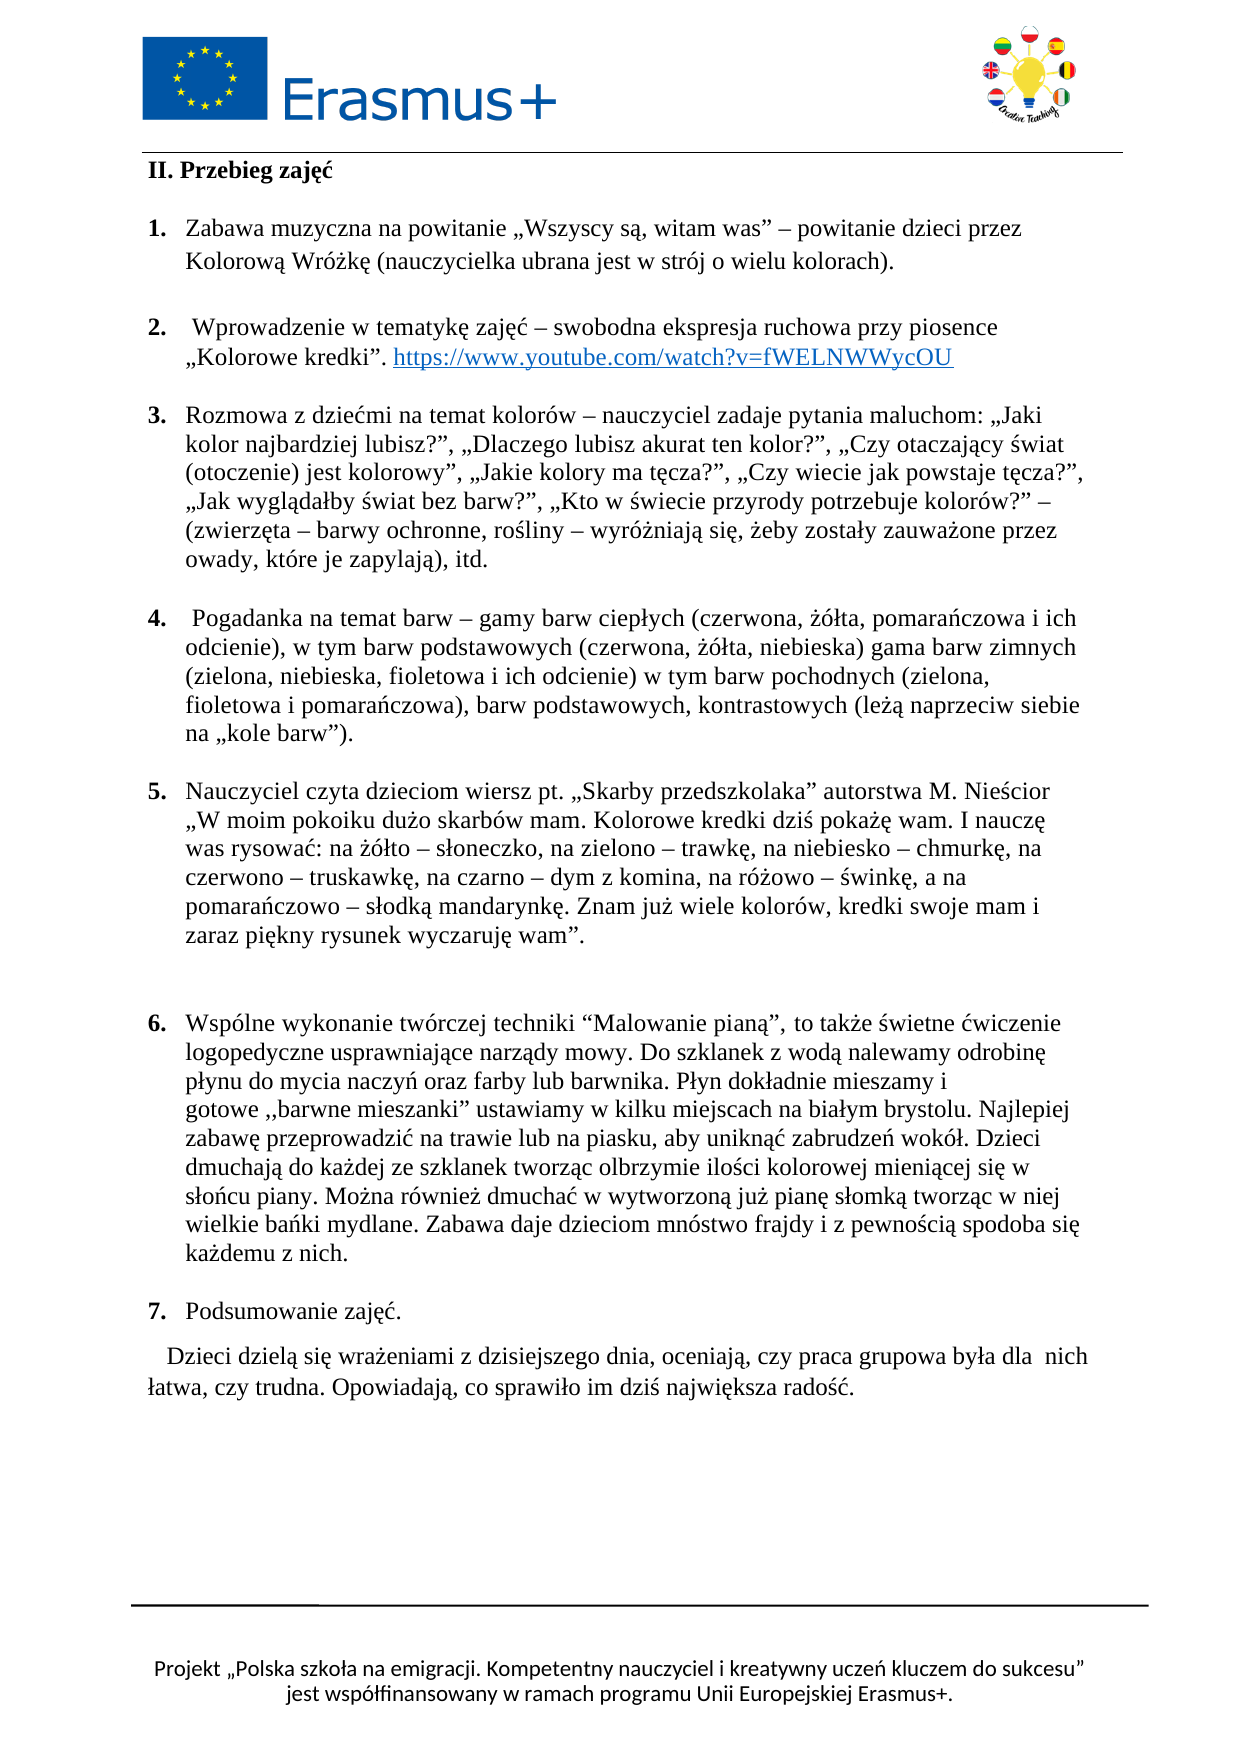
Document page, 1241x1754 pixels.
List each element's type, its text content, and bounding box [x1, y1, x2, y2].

picture [982, 26, 1080, 123]
list Rozmowa z dziećmi na temat kolorów – nauczyciel zadaje pytania maluchom: „Jaki kolor najbardziej lubisz?”, „Dlaczego lubisz akurat ten kolor?”, „Czy otaczający świat (otoczenie) jest kolorowy”, „Jakie kolory ma tęcza?”, „Czy wiecie jak powstaje tęcza?”, „Jak wyglądałby świat bez barw?”, „Kto w świecie przyrody potrzebuje kolorów?” – (zwierzęta – barwy ochronne, rośliny – wyróżniają się, żeby zostały zauważone przez owady, które je zapylają), itd. [148, 400, 1093, 572]
list Zabawa muzyczna na powitanie „Wszyscy są, witam was” – powitanie dzieci przez Kolorową Wróżkę (nauczycielka ubrana jest w strój o wielu kolorach). [148, 213, 1093, 274]
text II. Przebieg zajęć [148, 155, 1093, 184]
list Wprowadzenie w tematykę zajęć – swobodna ekspresja ruchowa przy piosence „Kolorowe kredki”. https://www.youtube.com/watch?v=fWELNWWycOU [148, 312, 1093, 371]
text Dzieci dzielą się wrażeniami z dzisiejszego dnia, oceniają, czy praca grupowa była dla nich łatwa, czy trudna. Opowiadają, co sprawiło im dziś największa radość. [148, 1341, 1093, 1401]
list Pogadanka na temat barw – gamy barw ciepłych (czerwona, żółta, pomarańczowa i ich odcienie), w tym barw podstawowych (czerwona, żółta, niebieska) gama barw zimnych (zielona, niebieska, fioletowa i ich odcienie) w tym barw pochodnych (zielona, fioletowa i pomarańczowa), barw podstawowych, kontrastowych (leżą naprzeciw siebie na „kole barw”). [148, 603, 1093, 747]
list Wspólne wykonanie twórczej techniki “Malowanie pianą”, to także świetne ćwiczenie logopedyczne usprawniające narządy mowy. Do szklanek z wodą nalewamy odrobinę płynu do mycia naczyń oraz farby lub barwnika. Płyn dokładnie mieszamy i gotowe ,,barwne mieszanki” ustawiamy w kilku miejscach na białym brystolu. Najlepiej zabawę przeprowadzić na trawie lub na piasku, aby uniknąć zabrudzeń wokół. Dzieci dmuchają do każdej ze szklanek tworząc olbrzymie ilości kolorowej mieniącej się w słońcu piany. Można również dmuchać w wytworzoną już pianę słomką tworząc w niej wielkie bańki mydlane. Zabawa daje dzieciom mnóstwo frajdy i z pewnością spodoba się każdemu z nich. [148, 1008, 1093, 1267]
picture [118, 12, 580, 144]
list Nauczyciel czyta dzieciom wiersz pt. „Skarby przedszkolaka” autorstwa M. Nieścior „W moim pokoiku dużo skarbów mam. Kolorowe kredki dziś pokażę wam. I nauczę was rysować: na żółto – słoneczko, na zielono – trawkę, na niebiesko – chmurkę, na czerwono – truskawkę, na czarno – dym z komina, na różowo – świnkę, a na pomarańczowo – słodką mandarynkę. Znam już wiele kolorów, kredki swoje mam i zaraz piękny rysunek wyczaruję wam”. [148, 776, 1093, 948]
list Podsumowanie zajęć. [148, 1296, 1093, 1324]
